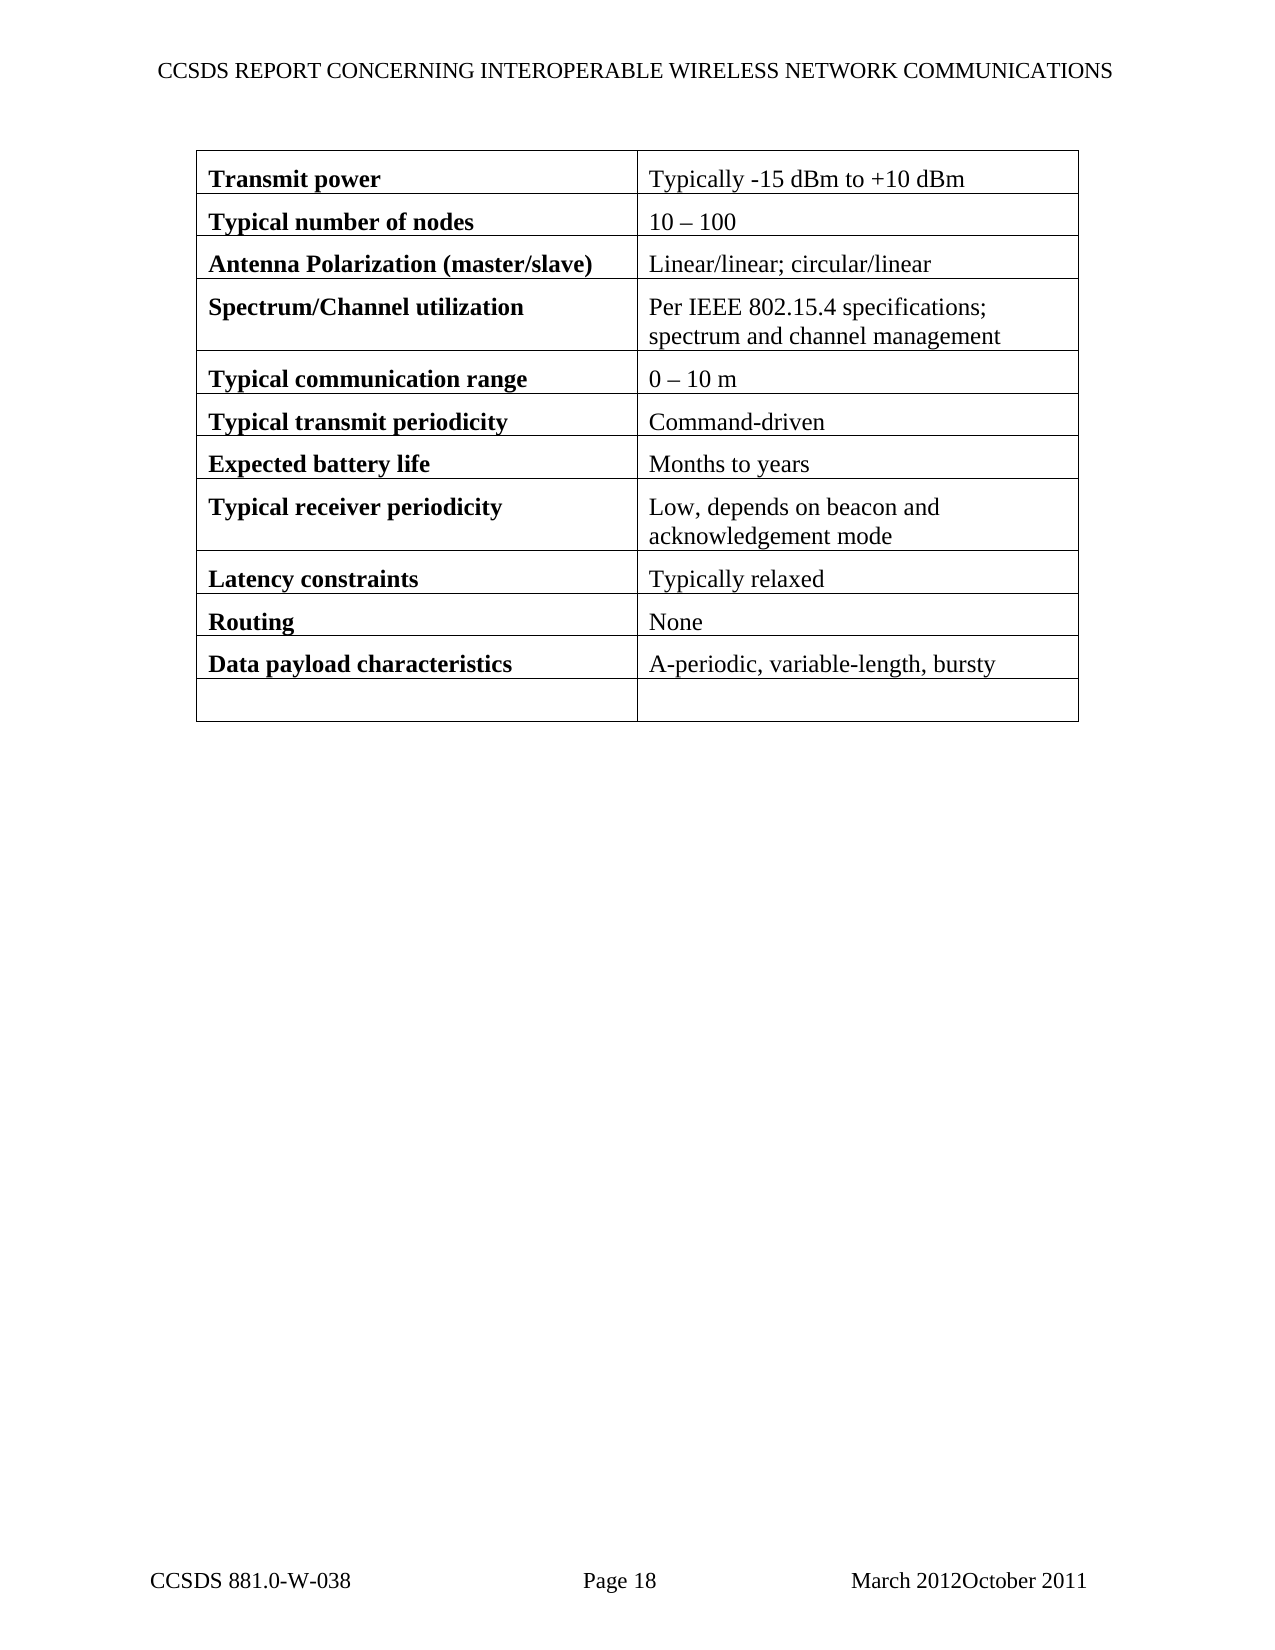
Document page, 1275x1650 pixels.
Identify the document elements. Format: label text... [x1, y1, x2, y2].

table_cell Latency constraints [197, 551, 637, 593]
table_cell Linear/linear; circular/linear [638, 236, 1078, 278]
table_cell 0 – 10 m [638, 351, 1078, 393]
table_cell None [638, 594, 1078, 635]
table_cell Expected battery life [197, 436, 637, 478]
table_cell Typically relaxed [638, 551, 1078, 593]
table_cell [638, 679, 1078, 721]
table_cell Command-driven [638, 394, 1078, 435]
table_cell Per IEEE 802.15.4 specifications; spectrum and channel management [638, 279, 1078, 350]
table_cell Low, depends on beacon and acknowledgement mode [638, 479, 1078, 550]
table_cell 10 – 100 [638, 194, 1078, 235]
table_cell Typically -15 dBm to +10 dBm [638, 151, 1078, 193]
table_cell Typical receiver periodicity [197, 479, 637, 550]
table_cell Months to years [638, 436, 1078, 478]
table_cell Typical communication range [197, 351, 637, 393]
table_cell Routing [197, 594, 637, 635]
table_cell Typical number of nodes [197, 194, 637, 235]
table_cell Spectrum/Channel utilization [197, 279, 637, 350]
table_cell Typical transmit periodicity [197, 394, 637, 435]
table_cell Data payload characteristics [197, 636, 637, 678]
table_cell A-periodic, variable-length, bursty [638, 636, 1078, 678]
table_cell Transmit power [197, 151, 637, 193]
table_cell [197, 679, 637, 721]
table_cell Antenna Polarization (master/slave) [197, 236, 637, 278]
